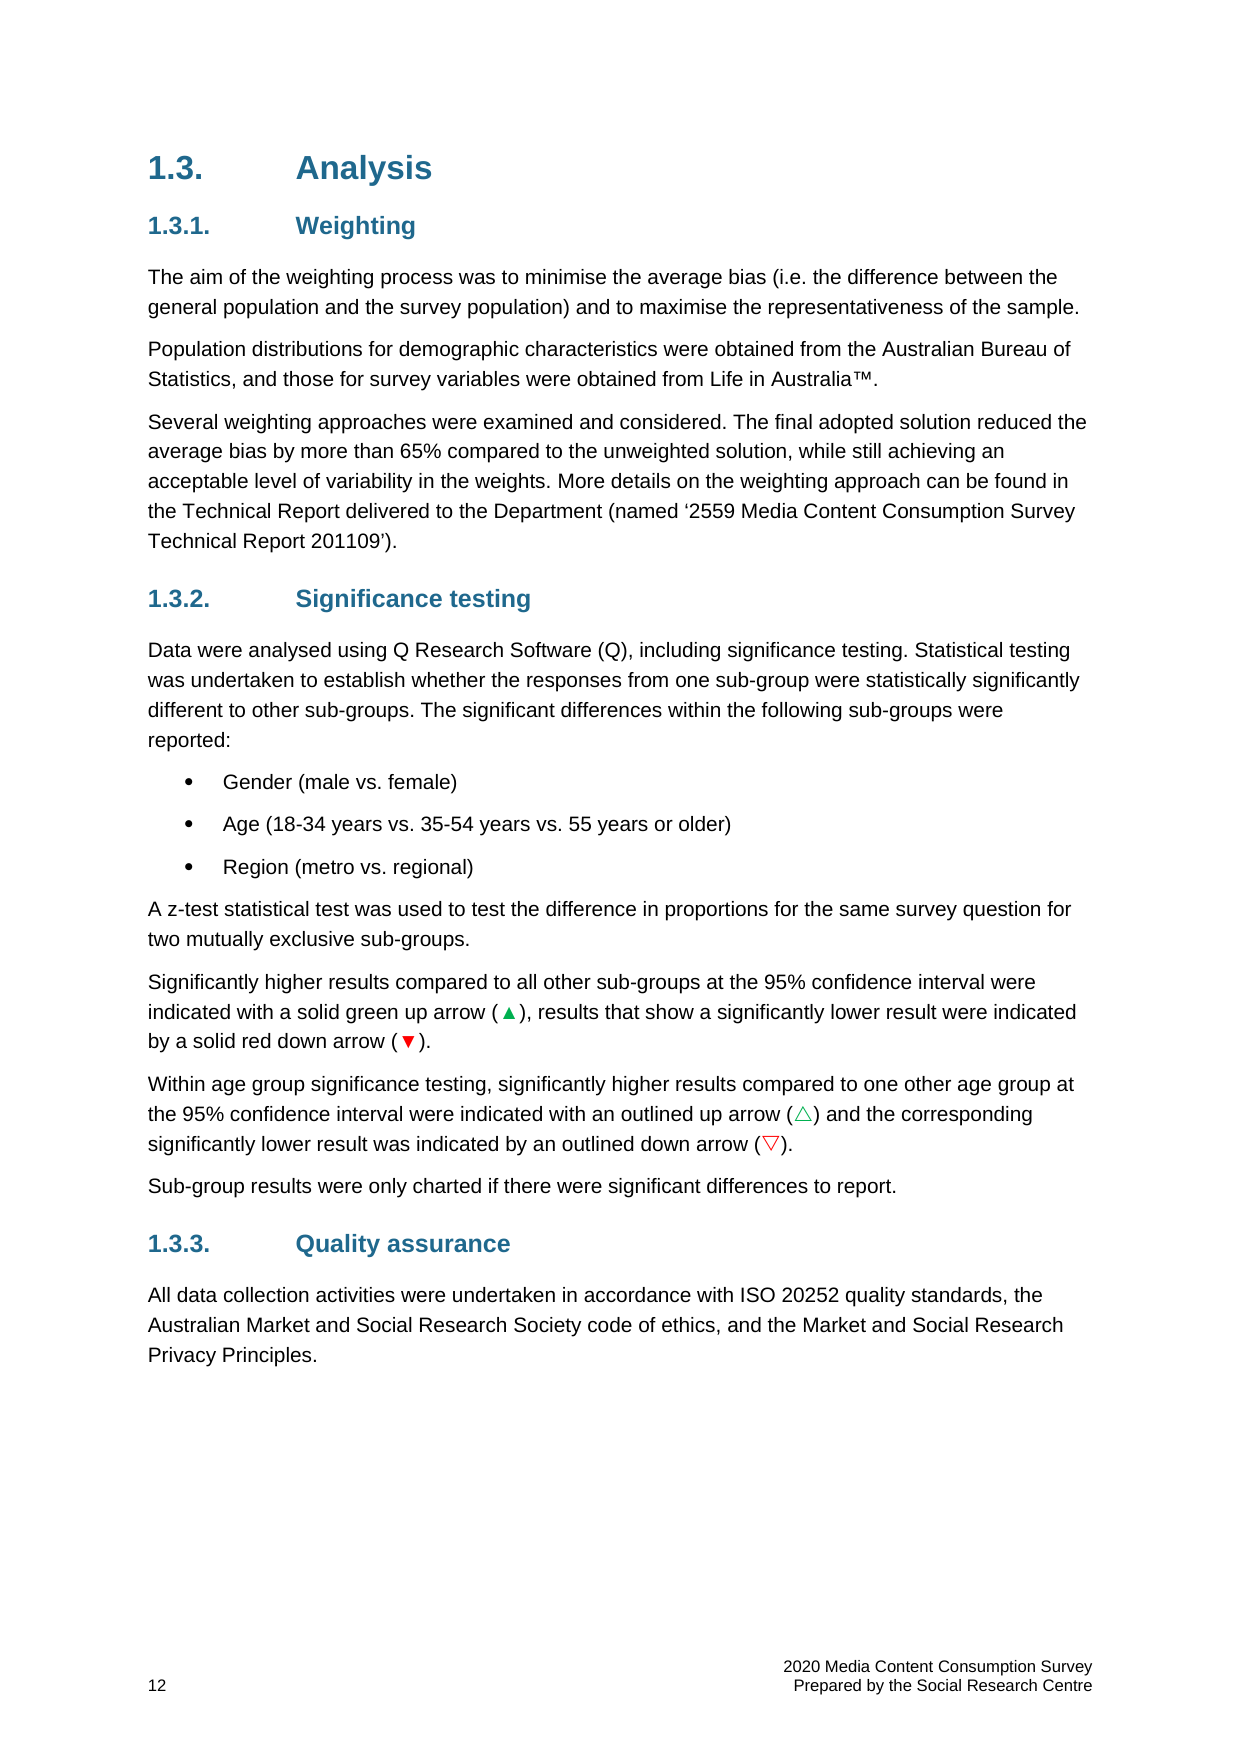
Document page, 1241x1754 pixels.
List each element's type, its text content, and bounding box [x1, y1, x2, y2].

subtitle Significance testing [148, 584, 1092, 613]
text Significantly higher results compared to all other sub-groups at the 95% confidence interval were indicated with a solid green up arrow (▲), results that show a significantly lower result were indicated by a solid red down arrow (▼). [148, 969, 1092, 1053]
subtitle Quality assurance [148, 1229, 1092, 1258]
text Several weighting approaches were examined and considered. The final adopted solution reduced the average bias by more than 65% compared to the unweighted solution, while still achieving an acceptable level of variability in the weights. More details on the weighting approach can be found in the Technical Report delivered to the Department (named ‘2559 Media Content Consumption Survey Technical Report 201109’). [148, 409, 1092, 553]
list Age (18-34 years vs. 35-54 years vs. 55 years or older) [185, 812, 1092, 836]
list Region (metro vs. regional) [185, 855, 1092, 879]
text Within age group significance testing, significantly higher results compared to one other age group at the 95% confidence interval were indicated with an outlined up arrow () and the corresponding significantly lower result was indicated by an outlined down arrow (). [148, 1072, 1092, 1156]
text A z-test statistical test was used to test the difference in proportions for the same survey question for two mutually exclusive sub-groups. [148, 897, 1092, 951]
text Sub-group results were only charted if there were significant differences to report. [148, 1174, 1092, 1198]
subtitle Analysis [148, 148, 1092, 186]
text All data collection activities were undertaken in accordance with ISO 20252 quality standards, the Australian Market and Social Research Society code of ethics, and the Market and Social Research Privacy Principles. [148, 1283, 1092, 1367]
text Population distributions for demographic characteristics were obtained from the Australian Bureau of Statistics, and those for survey variables were obtained from Life in Australia™. [148, 337, 1092, 391]
text The aim of the weighting process was to minimise the average bias (i.e. the difference between the general population and the survey population) and to maximise the representativeness of the sample. [148, 265, 1092, 319]
text Data were analysed using Q Research Software (Q), including significance testing. Statistical testing was undertaken to establish whether the responses from one sub-group were statistically significantly different to other sub-groups. The significant differences within the following sub-groups were reported: [148, 638, 1092, 751]
subtitle Weighting [148, 211, 1092, 240]
list Gender (male vs. female) [185, 770, 1092, 794]
